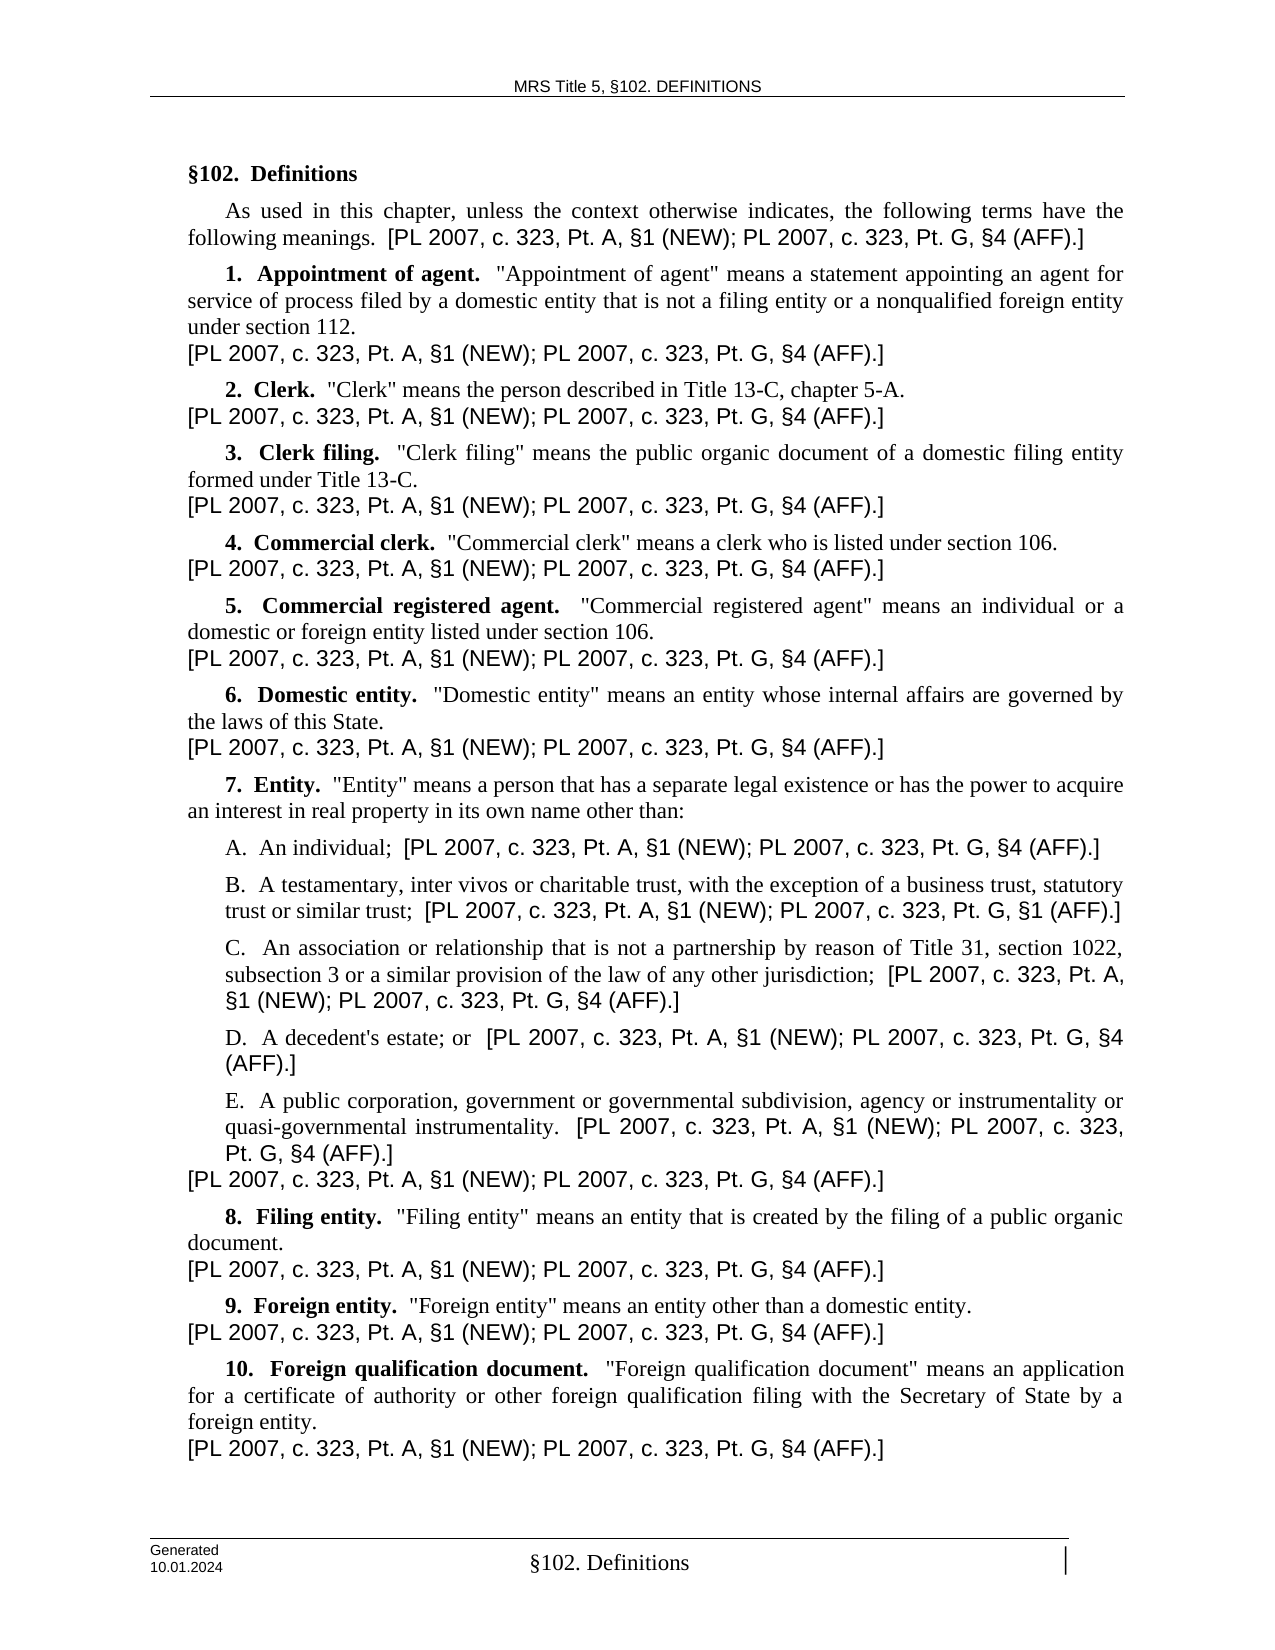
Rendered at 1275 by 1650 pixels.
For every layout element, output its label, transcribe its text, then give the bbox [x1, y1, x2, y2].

text 5. Commercial registered agent. "Commercial registered agent" means an individual or a domestic or foreign entity listed under section 106. [187, 592, 1125, 645]
text 1. Appointment of agent. "Appointment of agent" means a statement appointing an agent for service of process filed by a domestic entity that is not a filing entity or a nonqualified foreign entity under section 112. [187, 260, 1125, 339]
text [PL 2007, c. 323, Pt. A, §1 (NEW); PL 2007, c. 323, Pt. G, §4 (AFF).] [187, 1256, 1125, 1282]
text D. A decedent's estate; or [PL 2007, c. 323, Pt. A, §1 (NEW); PL 2007, c. 323, Pt. G, §4 (AFF).] [225, 1024, 1125, 1077]
text [PL 2007, c. 323, Pt. A, §1 (NEW); PL 2007, c. 323, Pt. G, §4 (AFF).] [187, 1166, 1125, 1192]
text 9. Foreign entity. "Foreign entity" means an entity other than a domestic entity. [187, 1292, 1125, 1319]
text 3. Clerk filing. "Clerk filing" means the public organic document of a domestic filing entity formed under Title 13‑C. [187, 439, 1125, 492]
text [PL 2007, c. 323, Pt. A, §1 (NEW); PL 2007, c. 323, Pt. G, §4 (AFF).] [187, 734, 1125, 761]
text [PL 2007, c. 323, Pt. A, §1 (NEW); PL 2007, c. 323, Pt. G, §4 (AFF).] [187, 645, 1125, 671]
text §102. Definitions [187, 160, 1125, 187]
text [PL 2007, c. 323, Pt. A, §1 (NEW); PL 2007, c. 323, Pt. G, §4 (AFF).] [187, 403, 1125, 429]
text 6. Domestic entity. "Domestic entity" means an entity whose internal affairs are governed by the laws of this State. [187, 681, 1125, 734]
text E. A public corporation, government or governmental subdivision, agency or instrumentality or quasi-governmental instrumentality. [PL 2007, c. 323, Pt. A, §1 (NEW); PL 2007, c. 323, Pt. G, §4 (AFF).] [225, 1087, 1125, 1166]
text 10. Foreign qualification document. "Foreign qualification document" means an application for a certificate of authority or other foreign qualification filing with the Secretary of State by a foreign entity. [187, 1356, 1125, 1434]
text [PL 2007, c. 323, Pt. A, §1 (NEW); PL 2007, c. 323, Pt. G, §4 (AFF).] [187, 1319, 1125, 1345]
text [PL 2007, c. 323, Pt. A, §1 (NEW); PL 2007, c. 323, Pt. G, §4 (AFF).] [187, 1434, 1125, 1461]
text B. A testamentary, inter vivos or charitable trust, with the exception of a business trust, statutory trust or similar trust; [PL 2007, c. 323, Pt. A, §1 (NEW); PL 2007, c. 323, Pt. G, §1 (AFF).] [225, 871, 1125, 924]
text [PL 2007, c. 323, Pt. A, §1 (NEW); PL 2007, c. 323, Pt. G, §4 (AFF).] [187, 339, 1125, 366]
text [PL 2007, c. 323, Pt. A, §1 (NEW); PL 2007, c. 323, Pt. G, §4 (AFF).] [187, 492, 1125, 518]
text 2. Clerk. "Clerk" means the person described in Title 13‑C, chapter 5‑A. [187, 376, 1125, 403]
text 7. Entity. "Entity" means a person that has a separate legal existence or has the power to acquire an interest in real property in its own name other than: [187, 771, 1125, 824]
text A. An individual; [PL 2007, c. 323, Pt. A, §1 (NEW); PL 2007, c. 323, Pt. G, §4 (AFF).] [225, 834, 1125, 861]
text As used in this chapter, unless the context otherwise indicates, the following terms have the following meanings. [PL 2007, c. 323, Pt. A, §1 (NEW); PL 2007, c. 323, Pt. G, §4 (AFF).] [187, 197, 1125, 250]
text 8. Filing entity. "Filing entity" means an entity that is created by the filing of a public organic document. [187, 1203, 1125, 1256]
text 4. Commercial clerk. "Commercial clerk" means a clerk who is listed under section 106. [187, 529, 1125, 555]
text [PL 2007, c. 323, Pt. A, §1 (NEW); PL 2007, c. 323, Pt. G, §4 (AFF).] [187, 555, 1125, 582]
text C. An association or relationship that is not a partnership by reason of Title 31, section 1022, subsection 3 or a similar provision of the law of any other jurisdiction; [PL 2007, c. 323, Pt. A, §1 (NEW); PL 2007, c. 323, Pt. G, §4 (AFF).] [225, 934, 1125, 1013]
